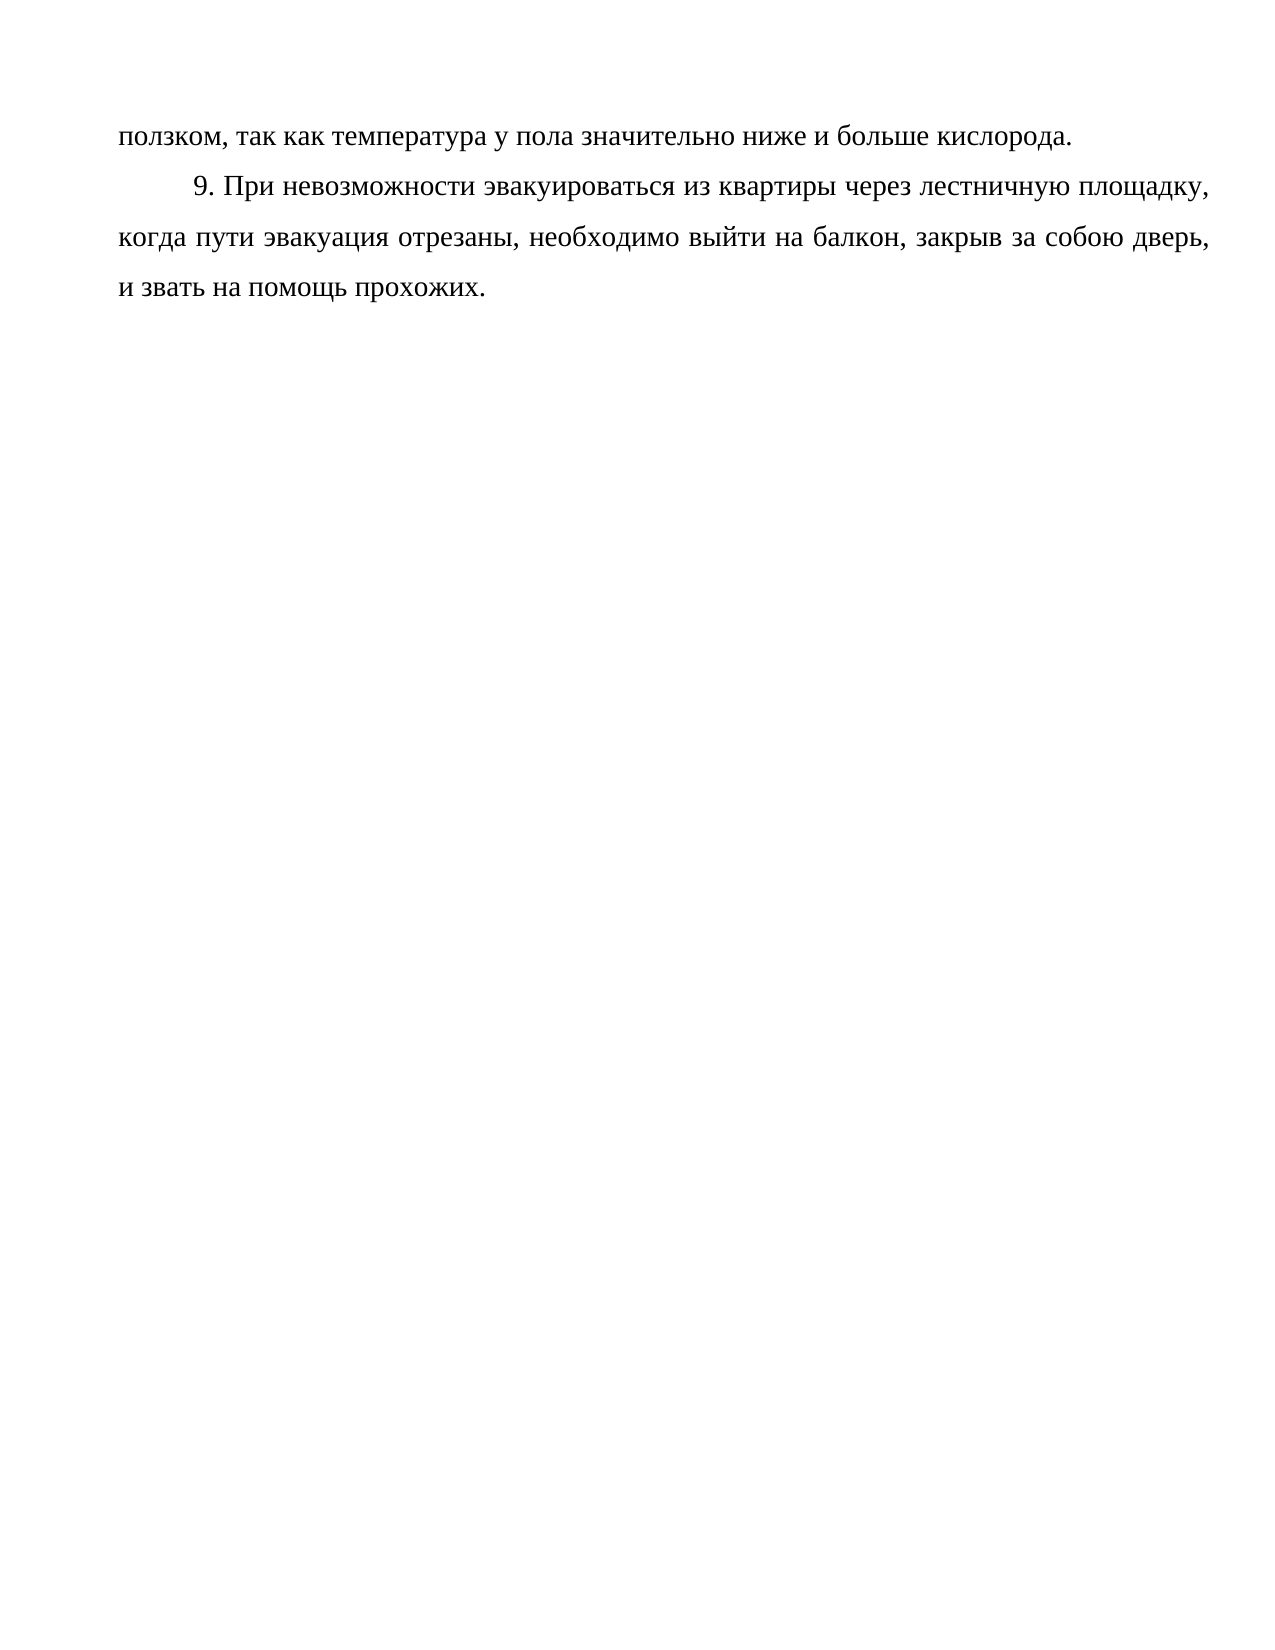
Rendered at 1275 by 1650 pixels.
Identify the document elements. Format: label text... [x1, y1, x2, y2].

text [118, 118, 1211, 152]
text 9. При невозможности эвакуироваться из квартиры через лестничную площадку, когда пути эвакуация отрезаны, необходимо выйти на балкон, закрыв за собою дверь, и звать на помощь прохожих. [118, 168, 1211, 303]
